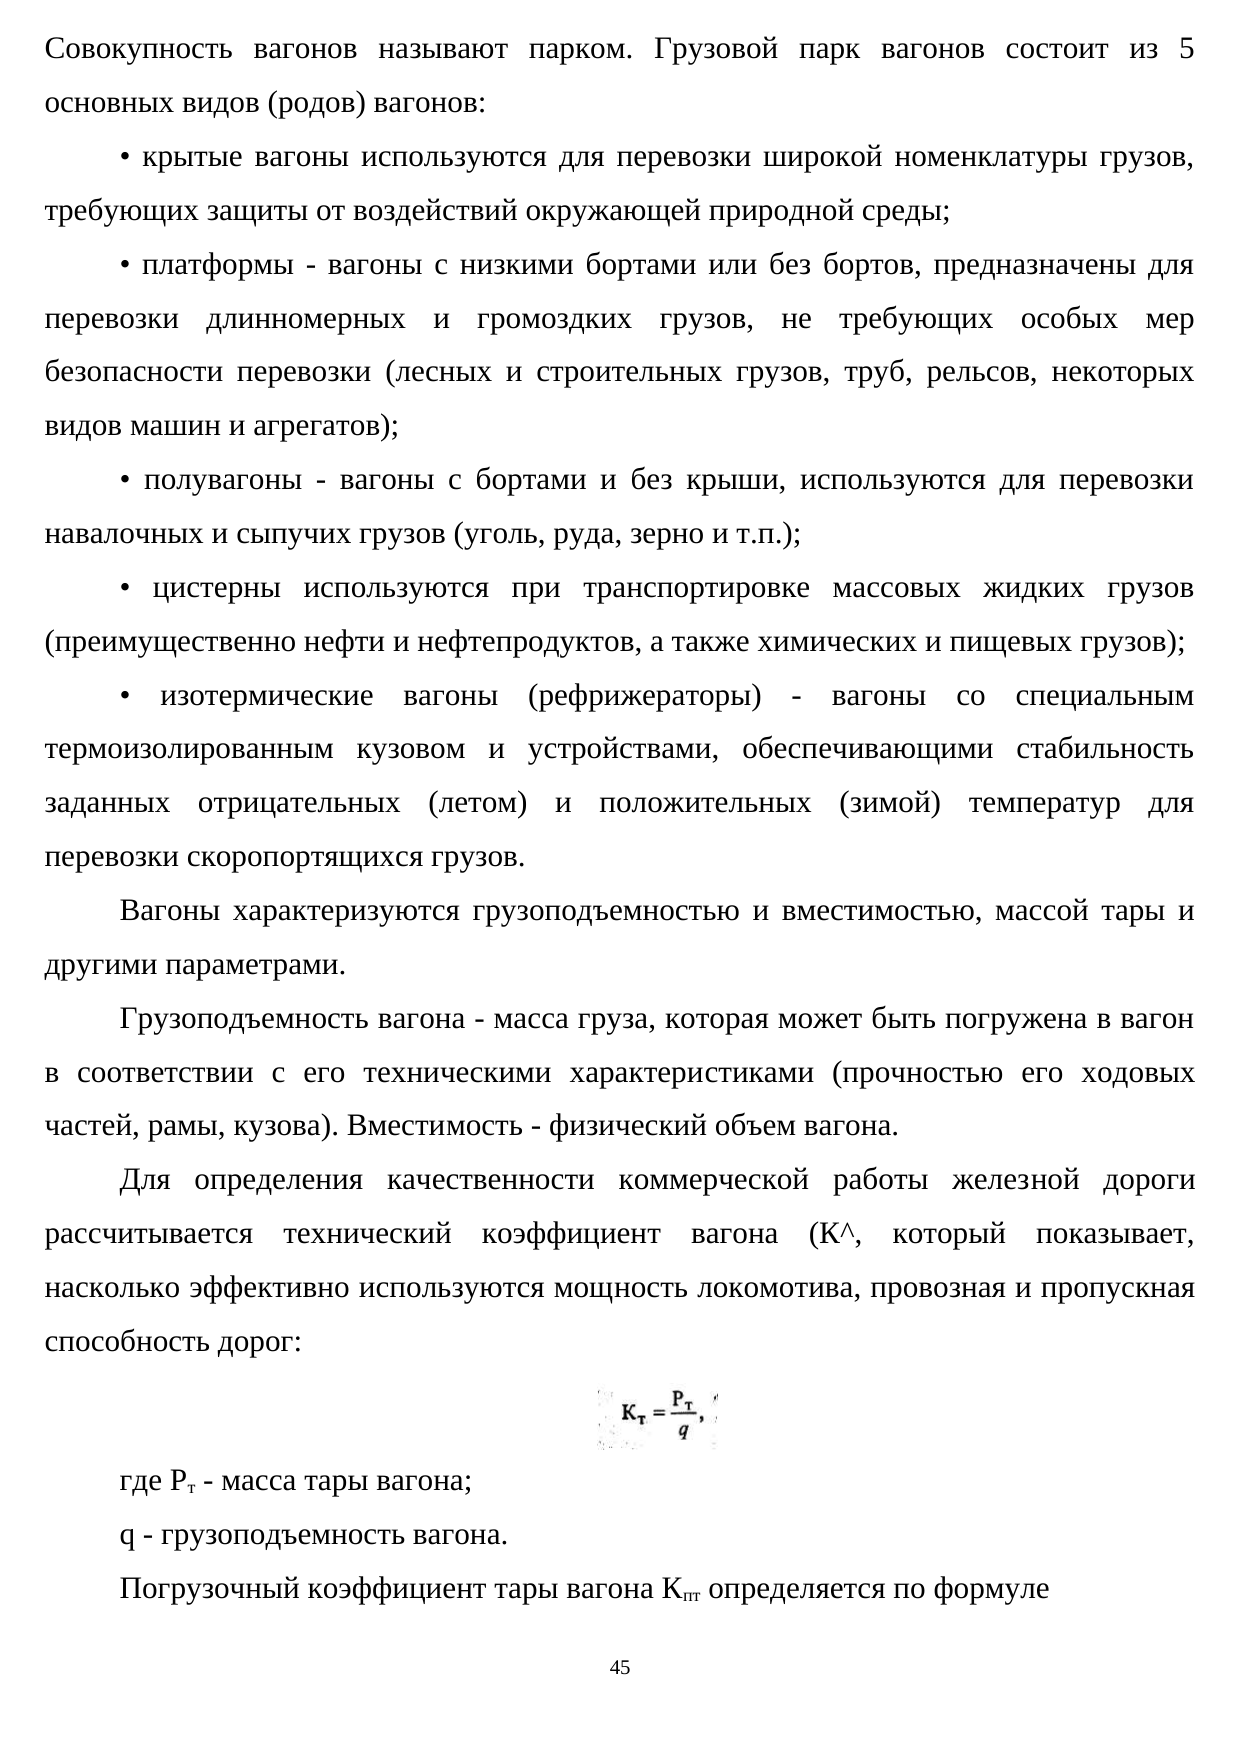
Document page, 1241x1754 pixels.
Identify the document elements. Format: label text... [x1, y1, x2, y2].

text • полувагоны - вагоны с бортами и без крыши, используются для перевозки навалочных и сыпучих грузов (уголь, руда, зерно и т.п.); [44, 460, 1196, 550]
text • изотермические вагоны (рефрижераторы) - вагоны со специальным термоизолированным кузовом и устройствами, обеспечивающими стабильность заданных отрицательных (летом) и положительных (зимой) температур для перевозки скоропортящихся грузов. [44, 676, 1196, 873]
text Погрузочный коэффициент тары вагона Кпт определяется по формуле [44, 1569, 1196, 1605]
text Для определения качественности коммерческой работы железной дороги рассчитывается технический коэффициент вагона (К^, который показывает, насколько эффективно используются мощность локомотива, провозная и пропускная способность дорог: [44, 1161, 1196, 1358]
text • цистерны используются при транспортировке массовых жидких грузов (преимущественно нефти и нефтепродуктов, а также химических и пищевых грузов); [44, 568, 1196, 658]
text • крытые вагоны используются для перевозки широкой номенклатуры грузов, требующих защиты от воздействий окружающей природной среды; [44, 137, 1196, 227]
text Грузоподъемность вагона - масса груза, которая может быть погружена в вагон в соответствии с его техническими характеристиками (прочностью его ходовых частей, рамы, кузова). Вместимость - физический объем вагона. [44, 999, 1196, 1143]
text где Рт - масса тары вагона; [44, 1461, 1196, 1497]
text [44, 29, 1196, 119]
text • платформы - вагоны с низкими бортами или без бортов, предназначены для перевозки длинномерных и громоздких грузов, не требующих особых мер безопасности перевозки (лесных и строительных грузов, труб, рельсов, некоторых видов машин и агрегатов); [44, 245, 1196, 442]
text q - грузоподъемность вагона. [44, 1515, 1196, 1551]
picture [597, 1375, 718, 1450]
text Вагоны характеризуются грузоподъемностью и вместимостью, массой тары и другими параметрами. [44, 891, 1196, 981]
